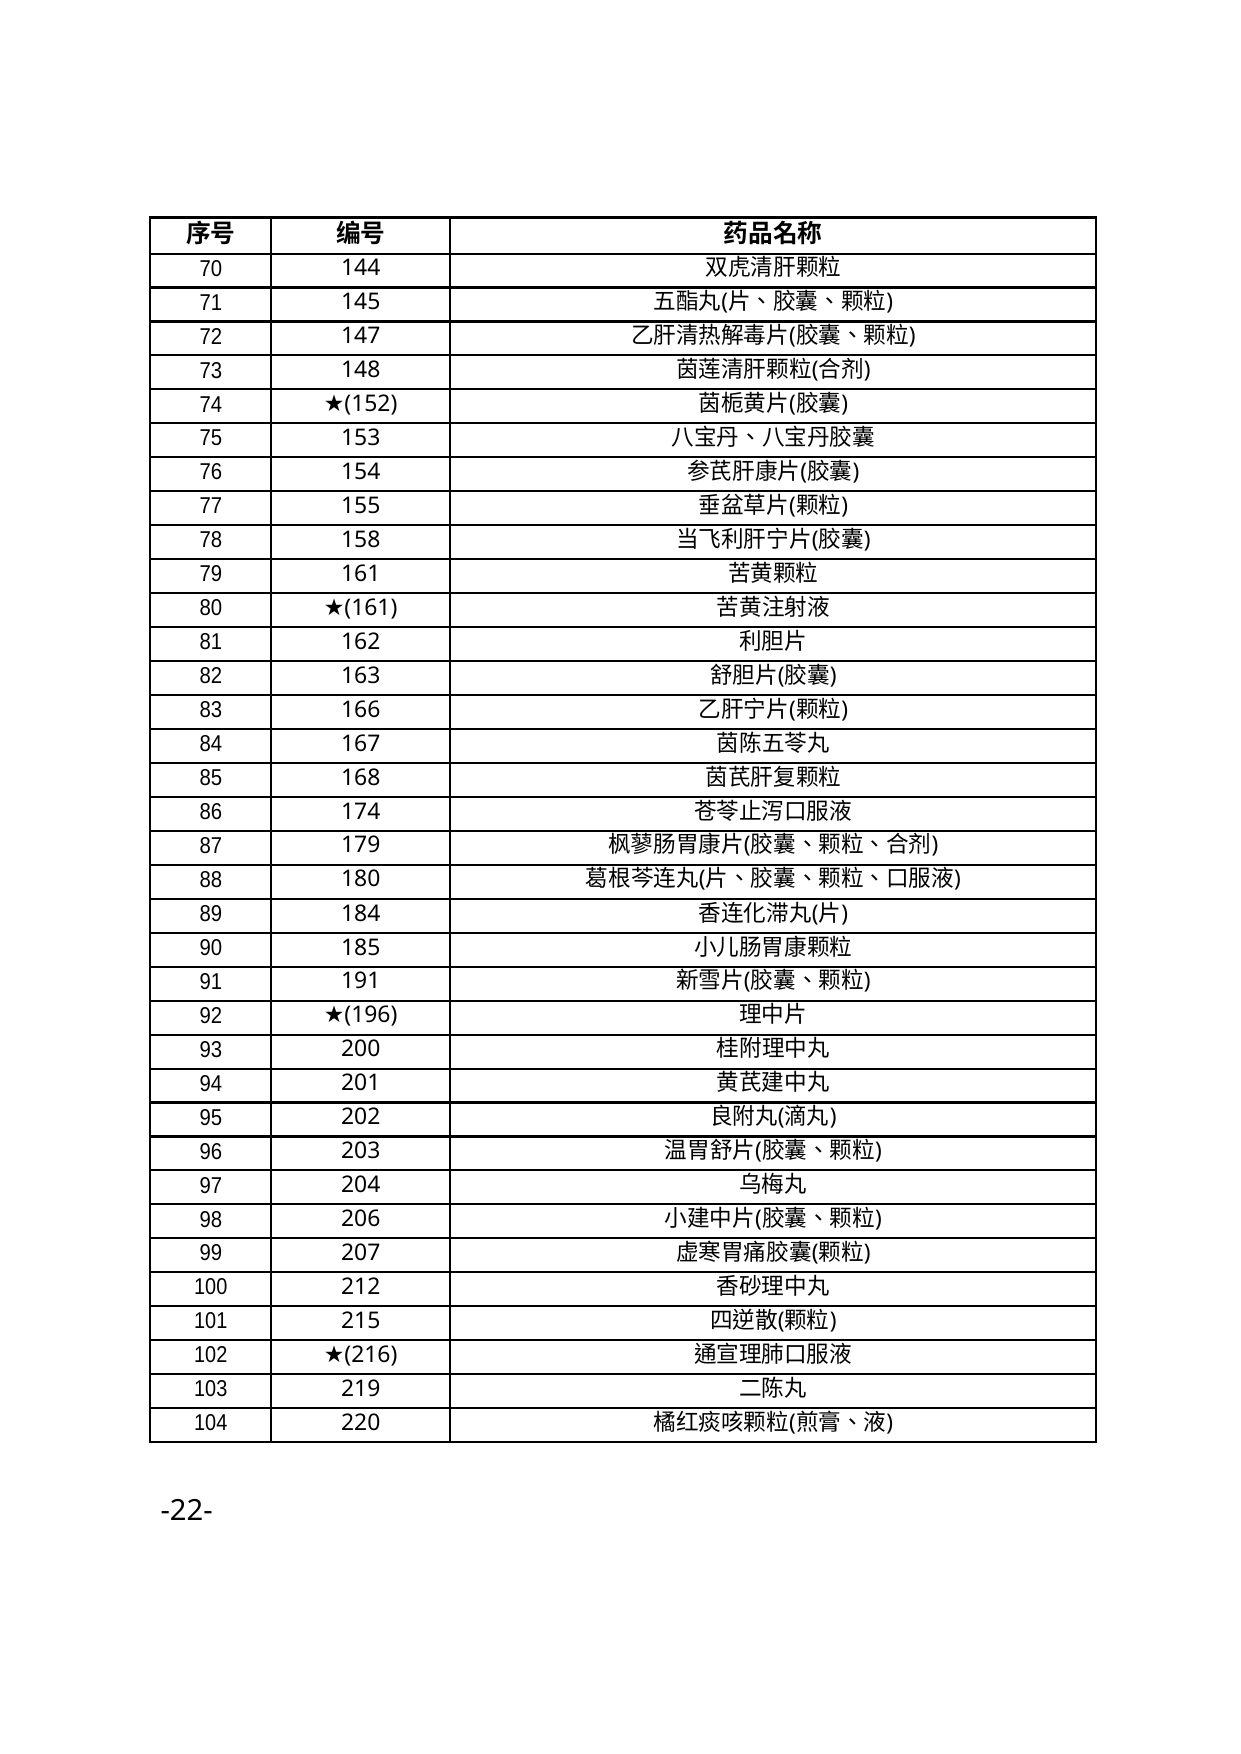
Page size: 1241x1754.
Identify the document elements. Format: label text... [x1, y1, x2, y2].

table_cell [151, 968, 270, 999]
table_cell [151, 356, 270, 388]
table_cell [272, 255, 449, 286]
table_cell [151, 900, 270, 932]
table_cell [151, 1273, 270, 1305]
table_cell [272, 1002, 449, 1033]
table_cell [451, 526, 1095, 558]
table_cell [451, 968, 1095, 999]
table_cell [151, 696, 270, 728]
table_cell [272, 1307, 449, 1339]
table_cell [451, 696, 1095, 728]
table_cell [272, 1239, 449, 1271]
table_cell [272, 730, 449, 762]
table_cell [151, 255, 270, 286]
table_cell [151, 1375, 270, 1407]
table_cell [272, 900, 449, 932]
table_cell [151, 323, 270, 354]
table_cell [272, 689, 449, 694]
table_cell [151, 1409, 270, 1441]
text -22- [160, 1493, 1094, 1527]
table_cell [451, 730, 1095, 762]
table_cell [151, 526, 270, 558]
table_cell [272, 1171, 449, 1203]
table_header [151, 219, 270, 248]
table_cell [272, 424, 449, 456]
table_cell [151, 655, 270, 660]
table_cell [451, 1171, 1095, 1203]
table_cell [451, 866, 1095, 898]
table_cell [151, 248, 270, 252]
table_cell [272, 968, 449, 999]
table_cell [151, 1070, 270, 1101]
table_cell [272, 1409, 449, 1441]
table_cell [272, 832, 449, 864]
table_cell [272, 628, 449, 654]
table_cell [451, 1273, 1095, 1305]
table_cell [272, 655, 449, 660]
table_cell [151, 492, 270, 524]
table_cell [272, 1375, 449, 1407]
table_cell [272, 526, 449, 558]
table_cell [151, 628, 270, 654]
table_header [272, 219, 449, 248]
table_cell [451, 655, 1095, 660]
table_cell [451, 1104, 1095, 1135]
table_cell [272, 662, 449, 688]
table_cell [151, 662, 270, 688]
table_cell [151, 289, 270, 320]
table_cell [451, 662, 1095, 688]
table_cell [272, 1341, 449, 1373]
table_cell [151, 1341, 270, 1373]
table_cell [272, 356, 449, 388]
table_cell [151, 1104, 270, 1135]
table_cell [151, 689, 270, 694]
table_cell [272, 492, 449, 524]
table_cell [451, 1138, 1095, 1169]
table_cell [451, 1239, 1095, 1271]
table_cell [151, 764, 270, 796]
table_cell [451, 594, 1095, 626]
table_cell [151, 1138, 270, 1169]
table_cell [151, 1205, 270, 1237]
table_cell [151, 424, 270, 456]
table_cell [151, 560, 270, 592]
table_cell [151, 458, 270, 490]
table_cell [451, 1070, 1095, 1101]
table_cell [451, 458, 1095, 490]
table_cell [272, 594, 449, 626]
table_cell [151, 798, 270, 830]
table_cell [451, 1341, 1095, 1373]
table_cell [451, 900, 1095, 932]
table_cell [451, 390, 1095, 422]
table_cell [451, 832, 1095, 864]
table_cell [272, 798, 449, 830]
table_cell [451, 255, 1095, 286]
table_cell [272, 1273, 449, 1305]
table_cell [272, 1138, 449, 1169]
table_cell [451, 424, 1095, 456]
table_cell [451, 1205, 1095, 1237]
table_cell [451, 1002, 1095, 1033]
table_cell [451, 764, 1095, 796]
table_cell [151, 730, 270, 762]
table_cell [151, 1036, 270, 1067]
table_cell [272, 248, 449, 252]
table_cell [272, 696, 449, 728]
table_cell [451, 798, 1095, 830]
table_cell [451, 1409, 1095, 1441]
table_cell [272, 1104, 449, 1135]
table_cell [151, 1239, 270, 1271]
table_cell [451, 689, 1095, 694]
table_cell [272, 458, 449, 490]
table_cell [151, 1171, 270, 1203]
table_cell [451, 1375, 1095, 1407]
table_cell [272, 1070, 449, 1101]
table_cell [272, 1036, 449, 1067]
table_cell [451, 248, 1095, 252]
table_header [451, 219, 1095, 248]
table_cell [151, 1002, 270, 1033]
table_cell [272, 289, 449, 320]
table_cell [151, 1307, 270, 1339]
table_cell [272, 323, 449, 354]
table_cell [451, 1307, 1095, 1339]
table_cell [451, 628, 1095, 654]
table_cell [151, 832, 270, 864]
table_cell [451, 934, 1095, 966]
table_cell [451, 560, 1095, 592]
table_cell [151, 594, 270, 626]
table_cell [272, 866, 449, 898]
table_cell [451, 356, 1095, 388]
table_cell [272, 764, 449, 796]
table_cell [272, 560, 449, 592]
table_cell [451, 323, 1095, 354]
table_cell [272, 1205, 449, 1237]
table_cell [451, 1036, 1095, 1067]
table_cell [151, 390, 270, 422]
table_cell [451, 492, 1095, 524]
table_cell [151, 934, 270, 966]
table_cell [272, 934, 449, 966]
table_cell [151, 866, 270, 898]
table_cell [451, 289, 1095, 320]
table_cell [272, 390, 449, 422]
